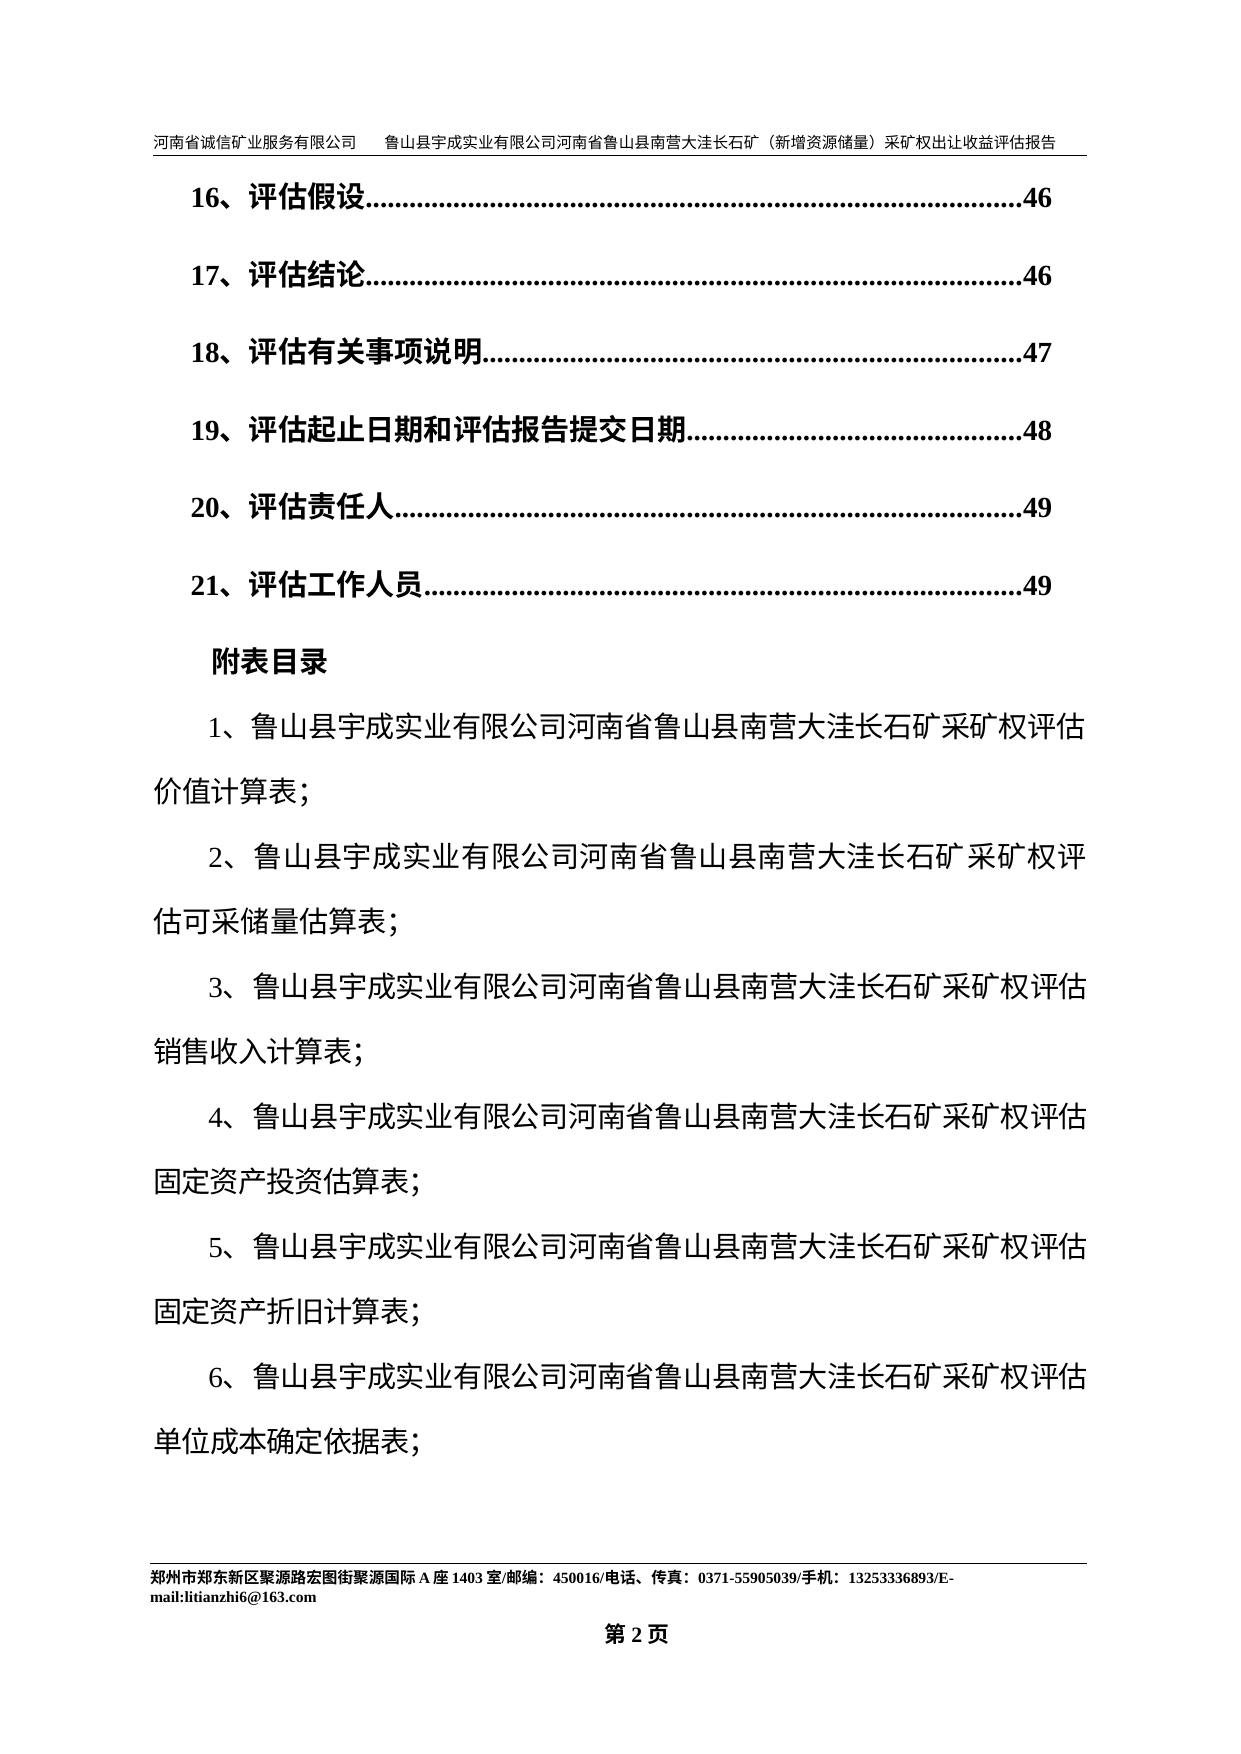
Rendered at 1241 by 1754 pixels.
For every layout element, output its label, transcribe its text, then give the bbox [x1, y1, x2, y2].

text 4、鲁山县宇成实业有限公司河南省鲁山县南营大洼长石矿采矿权评估固定资产投资估算表； [153, 1082, 1087, 1212]
text 2、鲁山县宇成实业有限公司河南省鲁山县南营大洼长石矿采矿权评估可采储量估算表； [153, 822, 1087, 952]
text 6、鲁山县宇成实业有限公司河南省鲁山县南营大洼长石矿采矿权评估单位成本确定依据表； [153, 1342, 1087, 1472]
text 21、评估工作人员 49 [190, 550, 1087, 615]
text 20、评估责任人 49 [190, 472, 1087, 537]
text 3、鲁山县宇成实业有限公司河南省鲁山县南营大洼长石矿采矿权评估销售收入计算表； [153, 952, 1087, 1082]
text 附表目录 [153, 627, 1087, 692]
text 17、评估结论 46 [190, 240, 1087, 305]
text 19、评估起止日期和评估报告提交日期 48 [190, 395, 1087, 460]
text 16、评估假设 46 [190, 162, 1087, 227]
text 18、评估有关事项说明 47 [190, 317, 1087, 382]
text 1、鲁山县宇成实业有限公司河南省鲁山县南营大洼长石矿采矿权评估价值计算表； [153, 692, 1087, 822]
text 5、鲁山县宇成实业有限公司河南省鲁山县南营大洼长石矿采矿权评估固定资产折旧计算表； [153, 1212, 1087, 1342]
